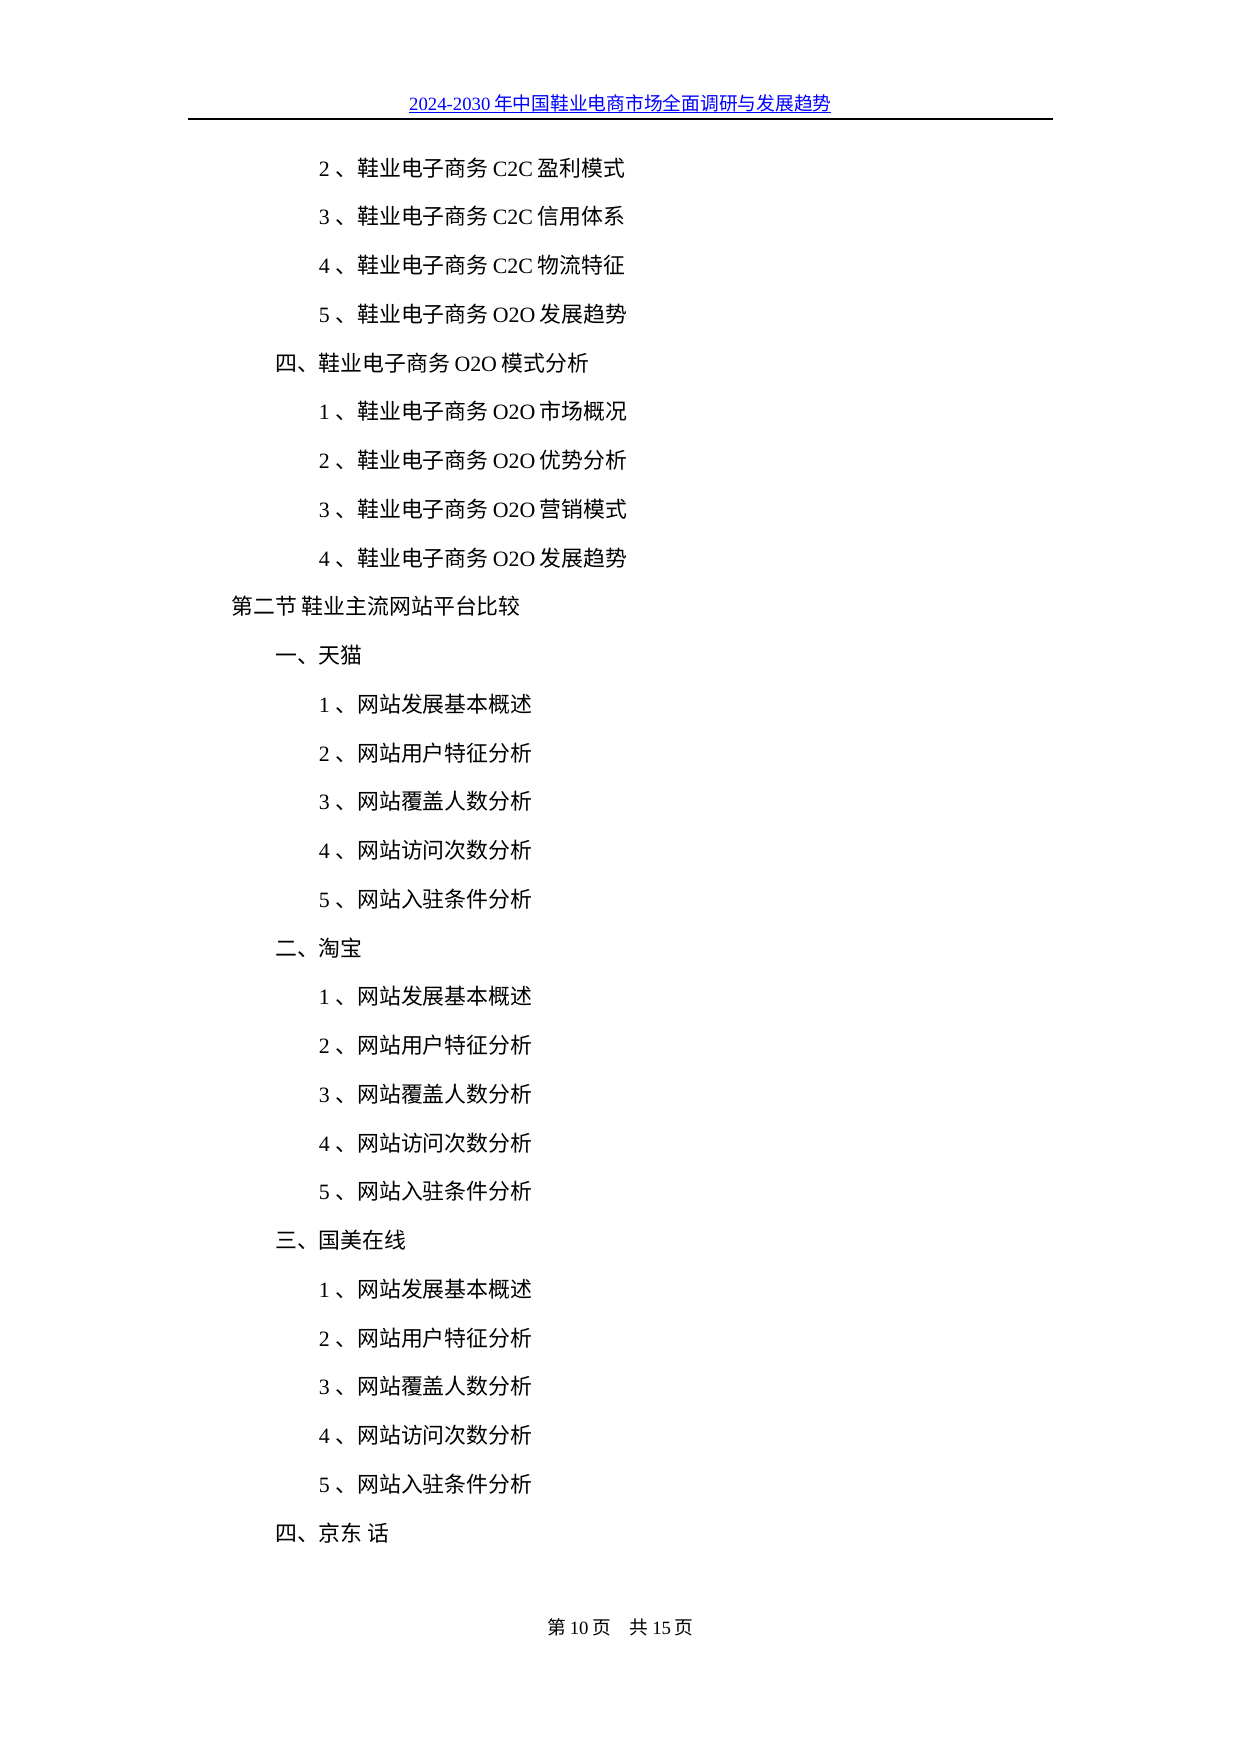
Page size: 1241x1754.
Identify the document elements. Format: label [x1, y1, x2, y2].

text [187, 150, 1053, 1548]
